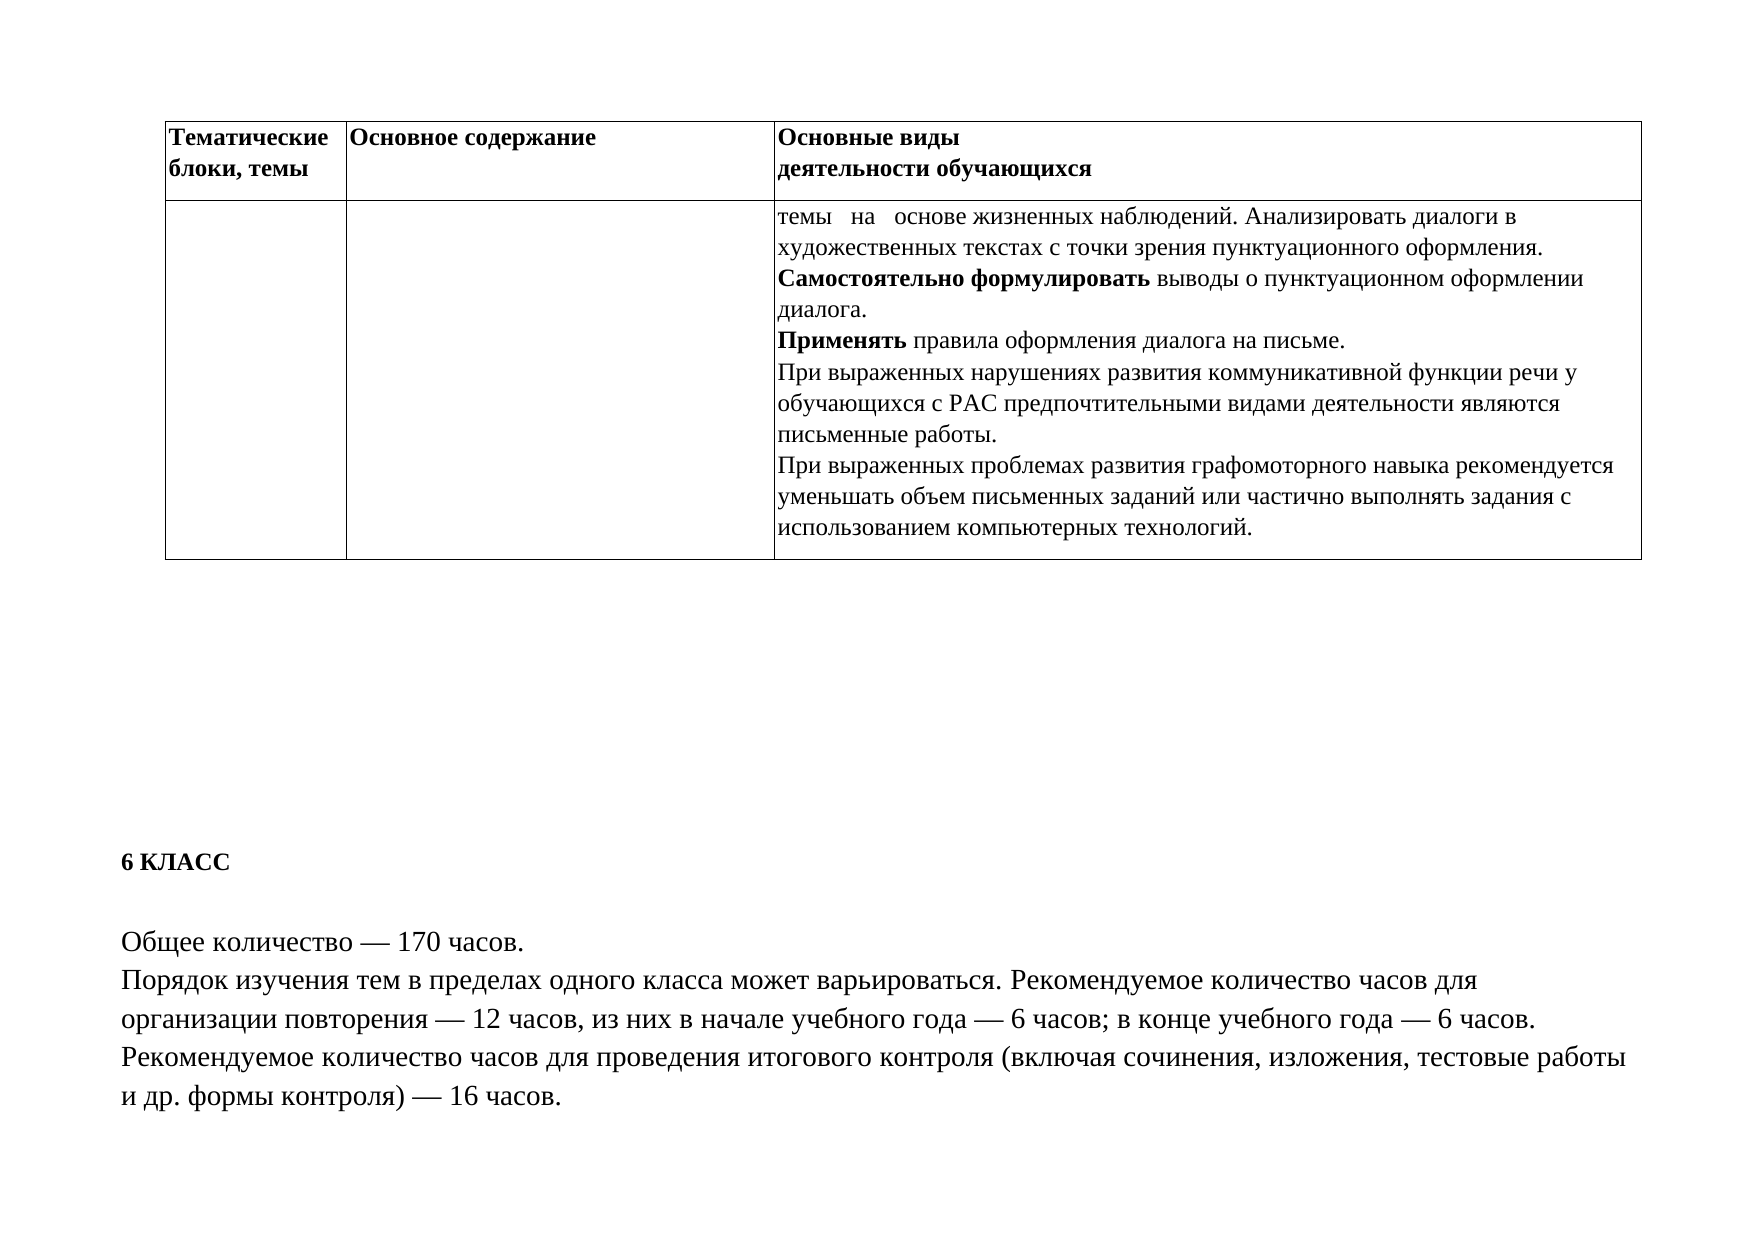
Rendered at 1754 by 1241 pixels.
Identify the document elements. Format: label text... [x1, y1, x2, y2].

table_header Основные виды деятельности обучающихся [775, 122, 1641, 200]
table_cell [347, 201, 774, 559]
text 6 КЛАСС [121, 847, 1637, 875]
text Порядок изучения тем в пределах одного класса может варьироваться. Рекомендуемое количество часов для организации повторения — 12 часов, из них в начале учебного года — 6 часов; в конце учебного года — 6 часов. [121, 962, 1637, 1034]
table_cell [775, 201, 1641, 559]
text Общее количество — 170 часов. [121, 924, 1637, 957]
text Рекомендуемое количество часов для проведения итогового контроля (включая сочинения, изложения, тестовые работы и др. формы контроля) — 16 часов. [121, 1039, 1637, 1112]
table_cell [166, 201, 346, 559]
table_header Основное содержание [347, 122, 774, 200]
table_header Тематические блоки, темы [166, 122, 346, 200]
